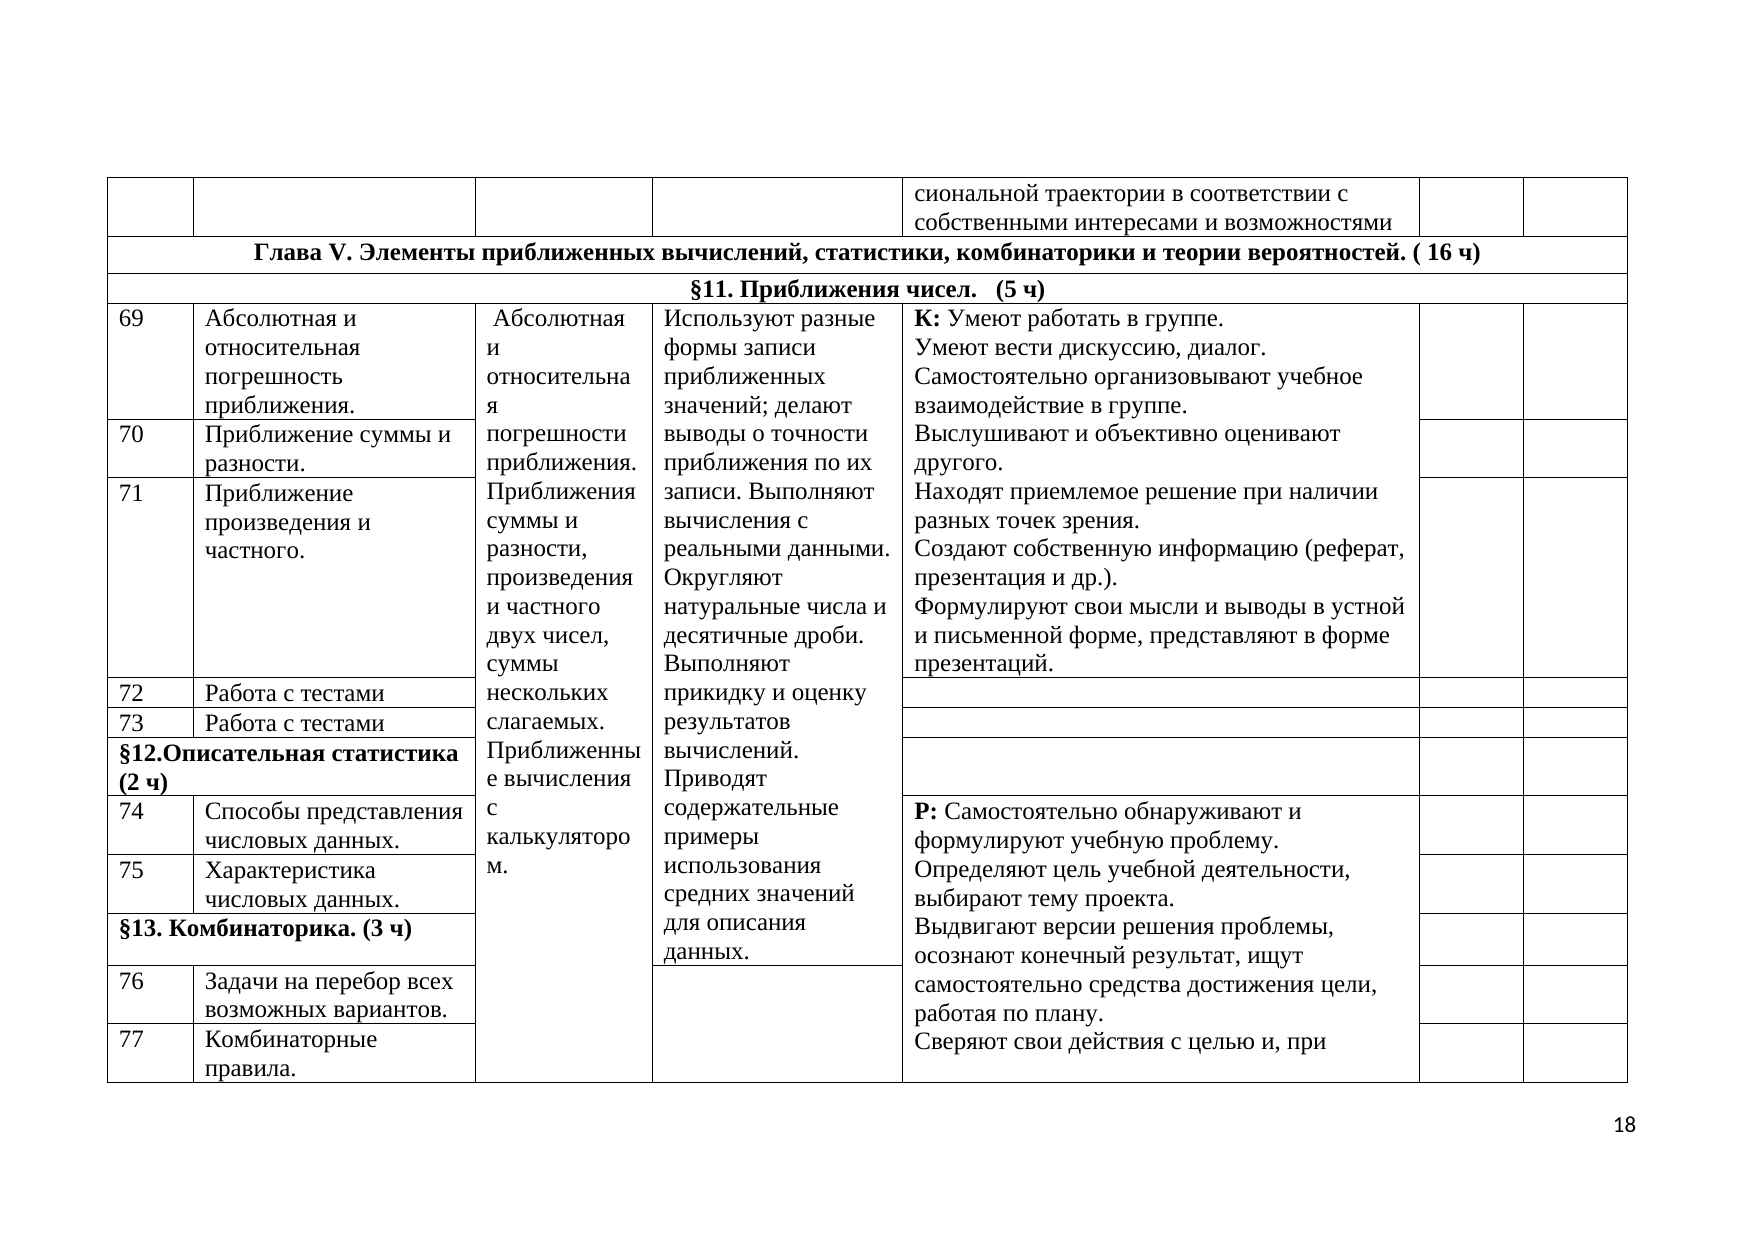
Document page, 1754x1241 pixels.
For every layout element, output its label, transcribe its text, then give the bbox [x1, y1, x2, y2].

table_cell Способы представления числовых данных. [194, 796, 475, 854]
table_cell [1420, 478, 1523, 677]
table_cell 75 [108, 855, 193, 912]
table_cell 70 [108, 420, 193, 477]
table_cell [1524, 178, 1627, 236]
table_cell [1524, 914, 1627, 965]
table_cell [1524, 304, 1627, 418]
table_cell [903, 678, 1419, 707]
table_cell Глава V. Элементы приближенных вычислений, статистики, комбинаторики и теории вероятностей. ( 16 ч) [108, 237, 1627, 273]
table_cell 77 [108, 1024, 193, 1082]
table_cell [1420, 1024, 1523, 1082]
table_cell Характеристика числовых данных. [194, 855, 475, 912]
table_cell [1524, 738, 1627, 795]
table_cell [1420, 304, 1523, 418]
table_cell 71 [108, 478, 193, 677]
table_cell Р: Самостоятельно обнаруживают и формулируют учебную проблему. Определяют цель учебной деятельности, выбирают тему проекта. Выдвигают версии решения проблемы, осознают конечный результат, ищут самостоятельно средства достижения цели, работая по плану. Сверяют свои действия с целью и, при необходимости, исправляют ошибки самостоятельно. В диалоге с учителем совершенствуют самостоятельно выработанные критерии оценки. П: Умеют работать с различными источниками информации. Структурируют учебный материал. Овладевают умением находить черты сходства и различий между исследуемыми объектами. Формулируют проблемные вопросы, ищут пути решения проблемной ситуации. Анализируют связи, соподчинения и зависимости компонентов. Создают объяснительные тексты; определяют критерии для сравнения определений, формул, фактов. Знакомятся с цифровыми методами хранения математических данных для поиска необходимой информации. Л: Формируют устойчивую мотивацию к самосовершенствованию. Формируют навык осознанного выбора наиболее эффективного способа решения. Развивают творческое мышление, воображение, память и внимание. Развивают способность управлять своей познавательной и интеллектуальной деятельностью. Развивают готовность к саморазвитию и реализации творческого потенциала. Понимают смысл своей деятельности, умеют ориентироваться в окружающем мире. Выбирают целевые и смысловые установки в своих действиях и поступках. Понимают роль и значение алгебраических знаний. Принимают решения, готовятся к осознанному выбору дальнейшей профессиональной траектории в соответствии с собственными интересами и возможностями. [903, 796, 1419, 1082]
table_cell Работа с тестами [194, 678, 475, 707]
table_cell [1524, 855, 1627, 912]
table_cell [1420, 178, 1523, 236]
table_cell Приближение суммы и разности. [194, 420, 475, 477]
table_cell Работа с тестами [194, 708, 475, 737]
table_cell [1420, 678, 1523, 707]
table_cell [1524, 1024, 1627, 1082]
table_cell [1420, 420, 1523, 477]
table_cell Приближение произведения и частного. [194, 478, 475, 677]
table_cell 73 [108, 708, 193, 737]
table_cell [1524, 796, 1627, 854]
table_cell §12.Описательная статистика (2 ч) [108, 738, 475, 795]
table_cell [1420, 708, 1523, 737]
table_cell Абсолютная и относительная погрешности приближения. Приближения суммы и разности, произведения и частного двух чисел, суммы нескольких слагаемых. Приближенные вычисления с калькулятором. [476, 304, 652, 1082]
table_cell 72 [108, 678, 193, 707]
table_cell К: Умеют работать в группе. Умеют вести дискуссию, диалог. Самостоятельно организовывают учебное взаимодействие в группе. Выслушивают и объективно оценивают другого. Находят приемлемое решение при наличии разных точек зрения. Создают собственную информацию (реферат, презентация и др.). Формулируют свои мысли и выводы в устной и письменной форме, представляют в форме презентаций. [903, 304, 1419, 677]
table_cell 68 [108, 178, 193, 236]
table_cell [1420, 914, 1523, 965]
table_cell Задачи на перебор всех возможных вариантов. [194, 966, 475, 1023]
table_cell [653, 966, 902, 1082]
table_cell [1420, 966, 1523, 1023]
table_cell [903, 708, 1419, 737]
table_cell Используют разные формы записи приближенных значений; делают выводы о точности приближения по их записи. Выполняют вычисления с реальными данными. Округляют натуральные числа и десятичные дроби. Выполняют прикидку и оценку результатов вычислений. Приводят содержательные примеры использования средних значений для описания данных. [653, 304, 902, 965]
table_cell [1420, 738, 1523, 795]
table_cell [1524, 966, 1627, 1023]
table_cell 69 [108, 304, 193, 418]
table_cell [1420, 855, 1523, 912]
table_cell Комбинаторные правила. [194, 1024, 475, 1082]
table_cell 74 [108, 796, 193, 854]
table_cell §11. Приближения чисел. (5 ч) [108, 274, 1627, 302]
table_cell [1524, 420, 1627, 477]
table_cell Абсолютная и относительная погрешность приближения. [194, 304, 475, 418]
table_cell [1420, 796, 1523, 854]
table_cell [1524, 478, 1627, 677]
table_cell 76 [108, 966, 193, 1023]
table_cell [903, 738, 1419, 795]
table_cell [1524, 708, 1627, 737]
table_cell §13. Комбинаторика. (3 ч) [108, 914, 475, 965]
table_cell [194, 178, 475, 236]
table_cell [1524, 678, 1627, 707]
